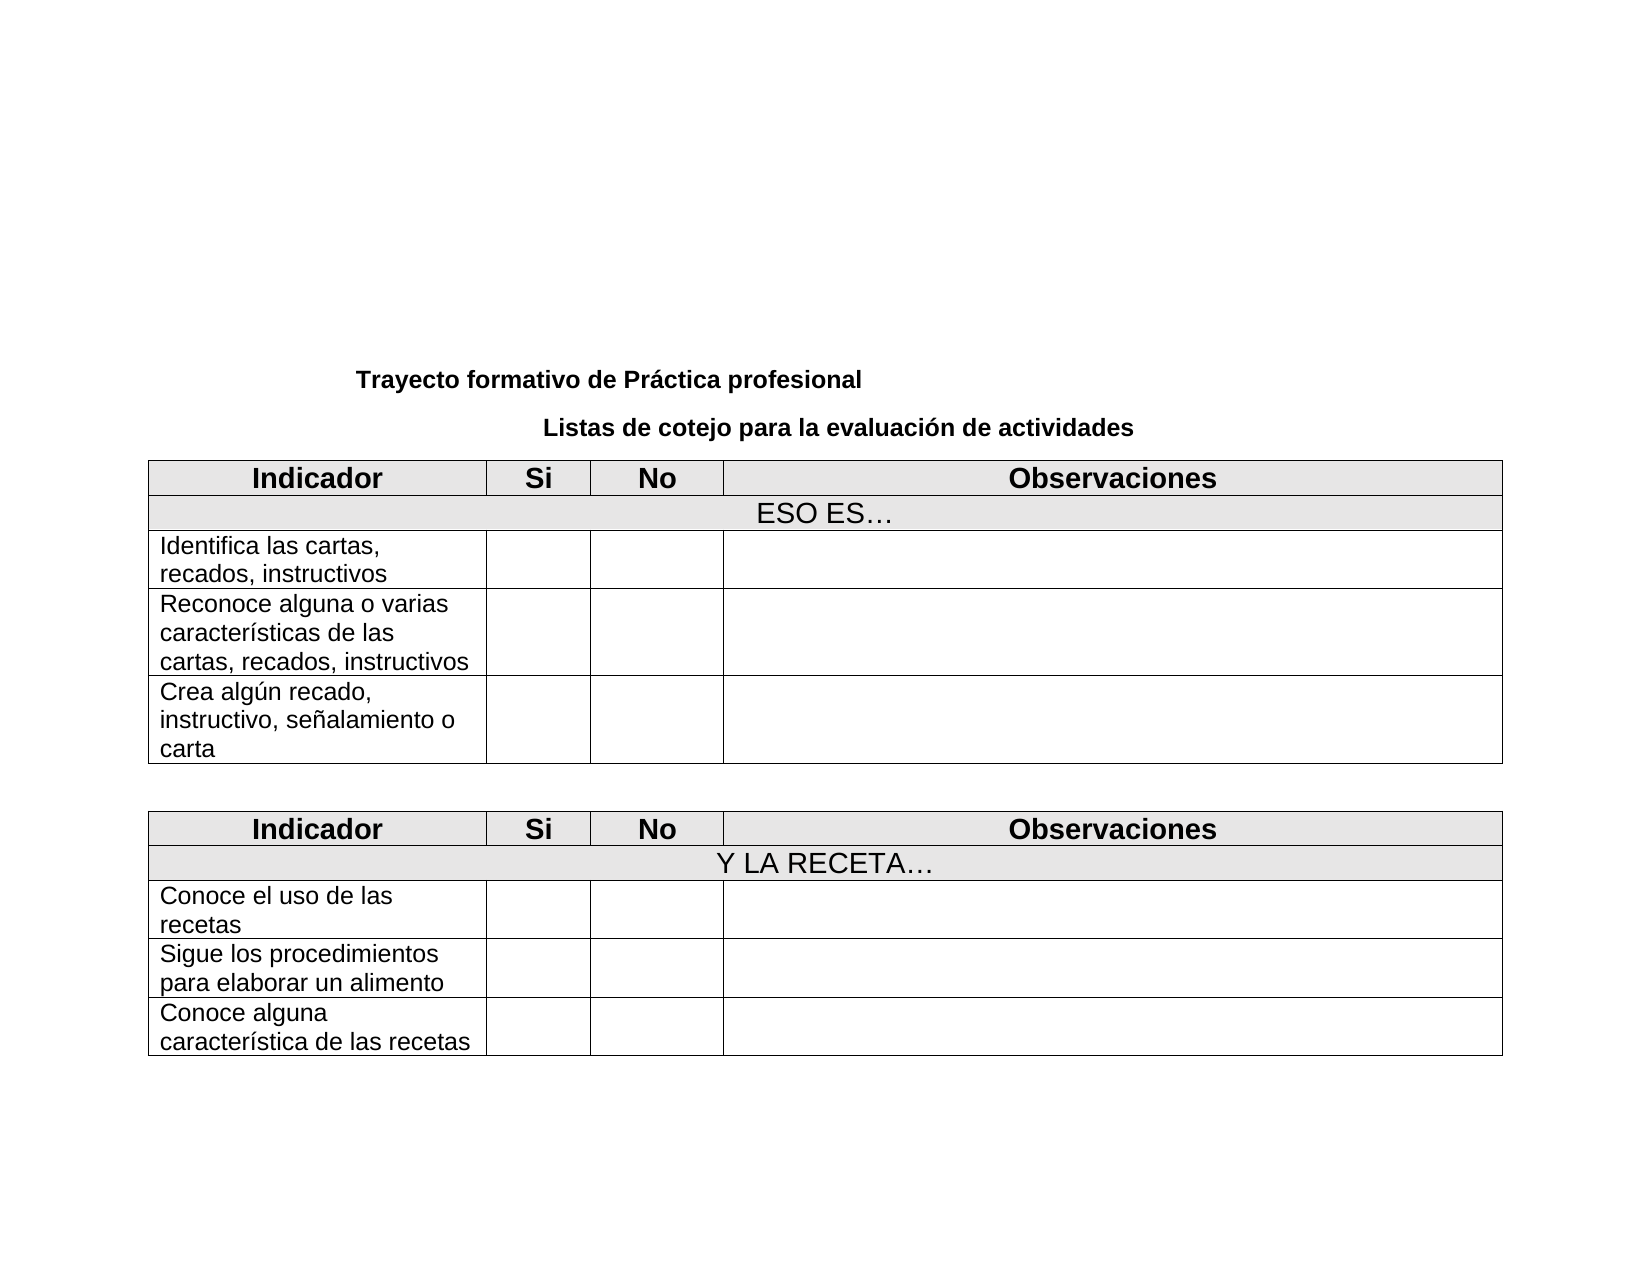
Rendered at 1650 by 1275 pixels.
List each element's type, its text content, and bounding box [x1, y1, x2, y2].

table_cell Y LA RECETA… [149, 846, 1502, 880]
table_cell [724, 998, 1502, 1055]
table_cell Crea algún recado, instructivo, señalamiento o carta [149, 676, 486, 763]
table_header Observaciones [724, 461, 1502, 495]
table_cell [591, 881, 723, 938]
table_cell Reconoce alguna o varias características de las cartas, recados, instructivos [149, 589, 486, 675]
table_cell [487, 531, 590, 588]
table_cell ESO ES… [149, 496, 1502, 529]
table_cell [591, 531, 723, 588]
table_cell [724, 676, 1502, 763]
table_cell Sigue los procedimientos para elaborar un alimento [149, 939, 486, 997]
table_cell [591, 676, 723, 763]
table_cell [591, 998, 723, 1055]
table_header Observaciones [724, 812, 1502, 845]
table_cell [724, 939, 1502, 997]
table_cell [487, 676, 590, 763]
table_cell [487, 589, 590, 675]
table_cell [724, 589, 1502, 675]
table_cell [724, 531, 1502, 588]
text Listas de cotejo para la evaluación de actividades [148, 413, 1502, 441]
table_header Si [487, 461, 590, 495]
table_header Indicador [149, 461, 486, 495]
table_cell [591, 589, 723, 675]
table_cell [487, 881, 590, 938]
table_header No [591, 461, 723, 495]
table_cell [487, 998, 590, 1055]
table_cell [724, 881, 1502, 938]
table_header Si [487, 812, 590, 845]
table_cell Identifica las cartas, recados, instructivos [149, 531, 486, 588]
table_header No [591, 812, 723, 845]
table_cell [487, 939, 590, 997]
table_cell Conoce alguna característica de las recetas [149, 998, 486, 1055]
table_header Indicador [149, 812, 486, 845]
table_cell Conoce el uso de las recetas [149, 881, 486, 938]
table_cell [591, 939, 723, 997]
text Trayecto formativo de Práctica profesional [148, 365, 1502, 394]
